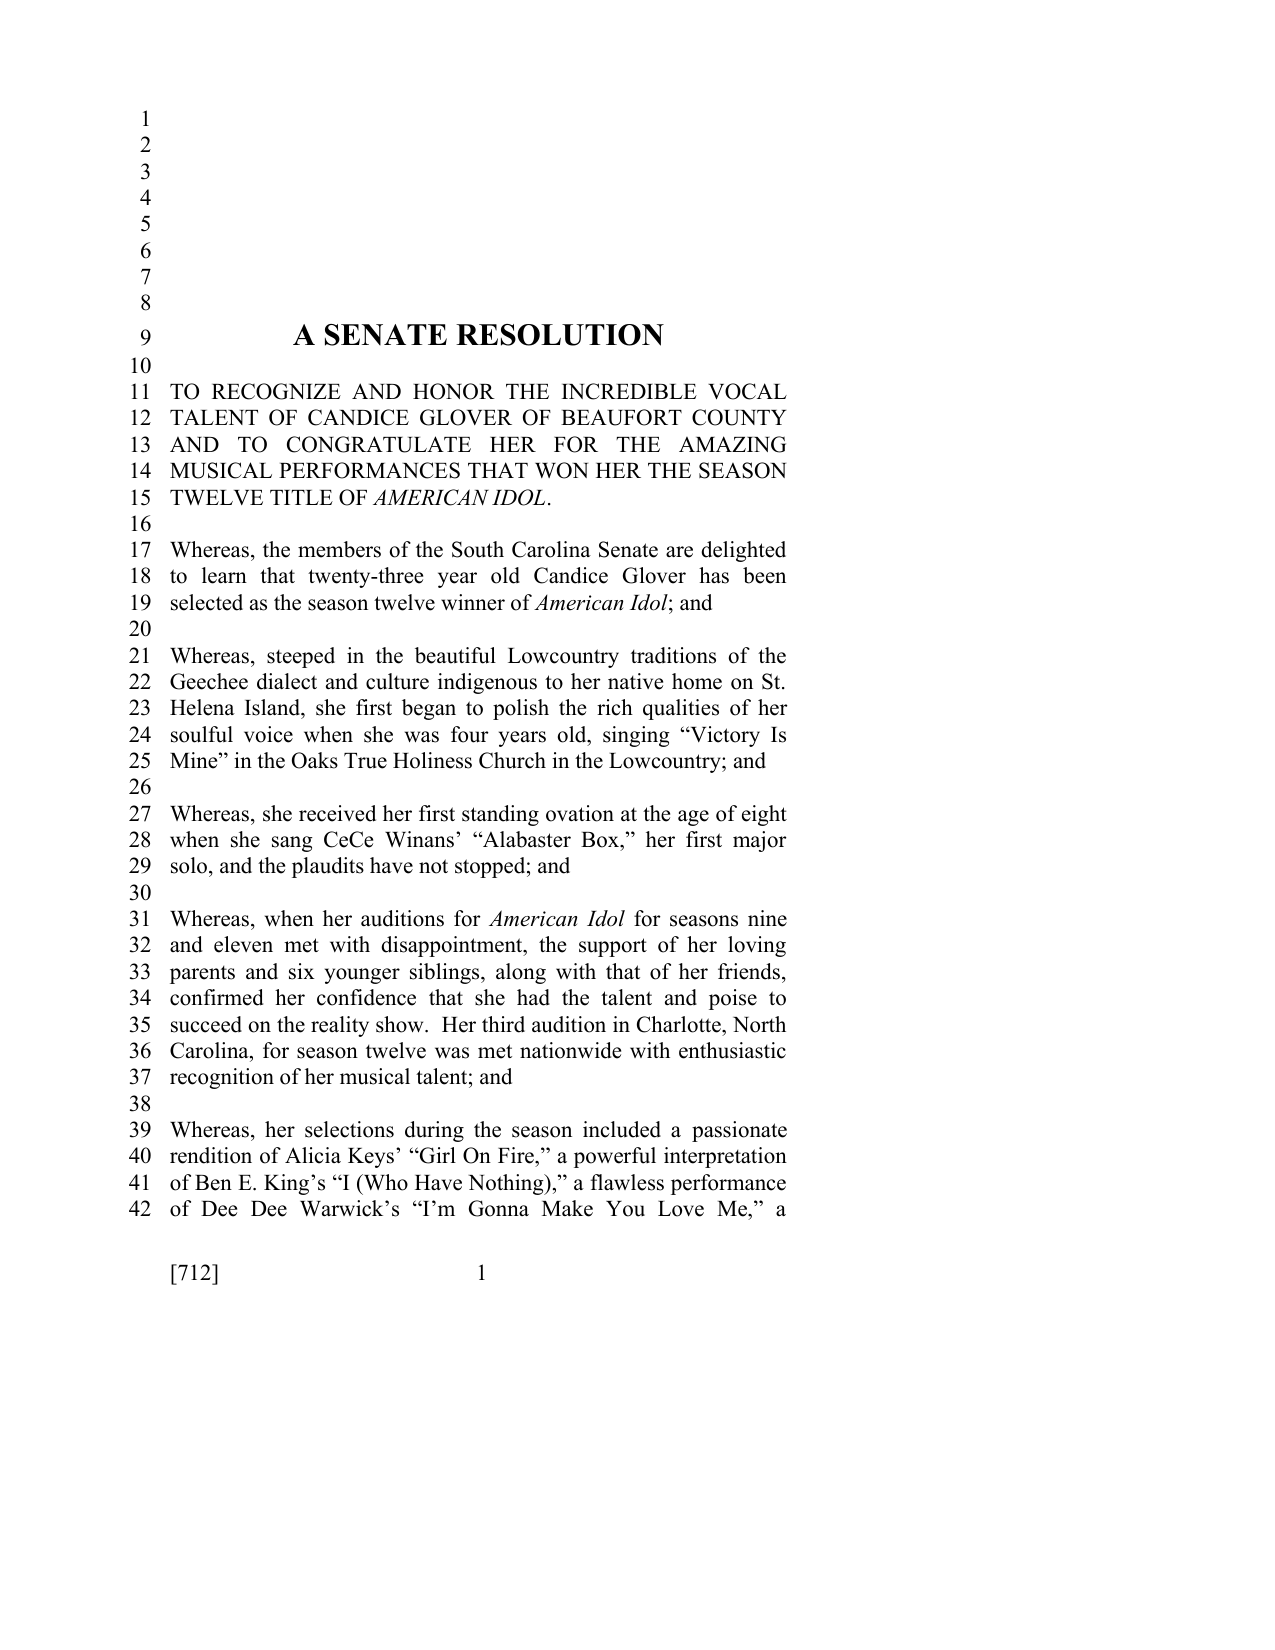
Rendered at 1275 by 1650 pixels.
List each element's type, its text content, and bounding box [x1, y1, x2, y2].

text Whereas, she received her first standing ovation at the age of eight when she sang CeCe Winans’ “Alabaster Box,” her first major solo, and the plaudits have not stopped; and [169, 800, 787, 879]
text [169, 1116, 787, 1221]
text Whereas, the members of the South Carolina Senate are delighted to learn that twenty-three year old Candice Glover has been selected as the season twelve winner of American Idol; and [169, 536, 787, 615]
text A SENATE RESOLUTION [169, 316, 787, 352]
text Whereas, steeped in the beautiful Lowcountry traditions of the Geechee dialect and culture indigenous to her native home on St. Helena Island, she first began to polish the rich qualities of her soulful voice when she was four years old, singing “Victory Is Mine” in the Oaks True Holiness Church in the Lowcountry; and [169, 642, 787, 773]
text TO RECOGNIZE AND HONOR THE INCREDIBLE VOCAL TALENT OF CANDICE GLOVER OF BEAUFORT COUNTY AND TO CONGRATULATE HER FOR THE AMAZING MUSICAL PERFORMANCES THAT WON HER THE SEASON TWELVE TITLE OF AMERICAN IDOL. [169, 378, 787, 510]
text Whereas, when her auditions for American Idol for seasons nine and eleven met with disappointment, the support of her loving parents and six younger siblings, along with that of her friends, confirmed her confidence that she had the talent and poise to succeed on the reality show. Her third audition in Charlotte, North Carolina, for season twelve was met nationwide with enthusiastic recognition of her musical talent; and [169, 905, 787, 1090]
